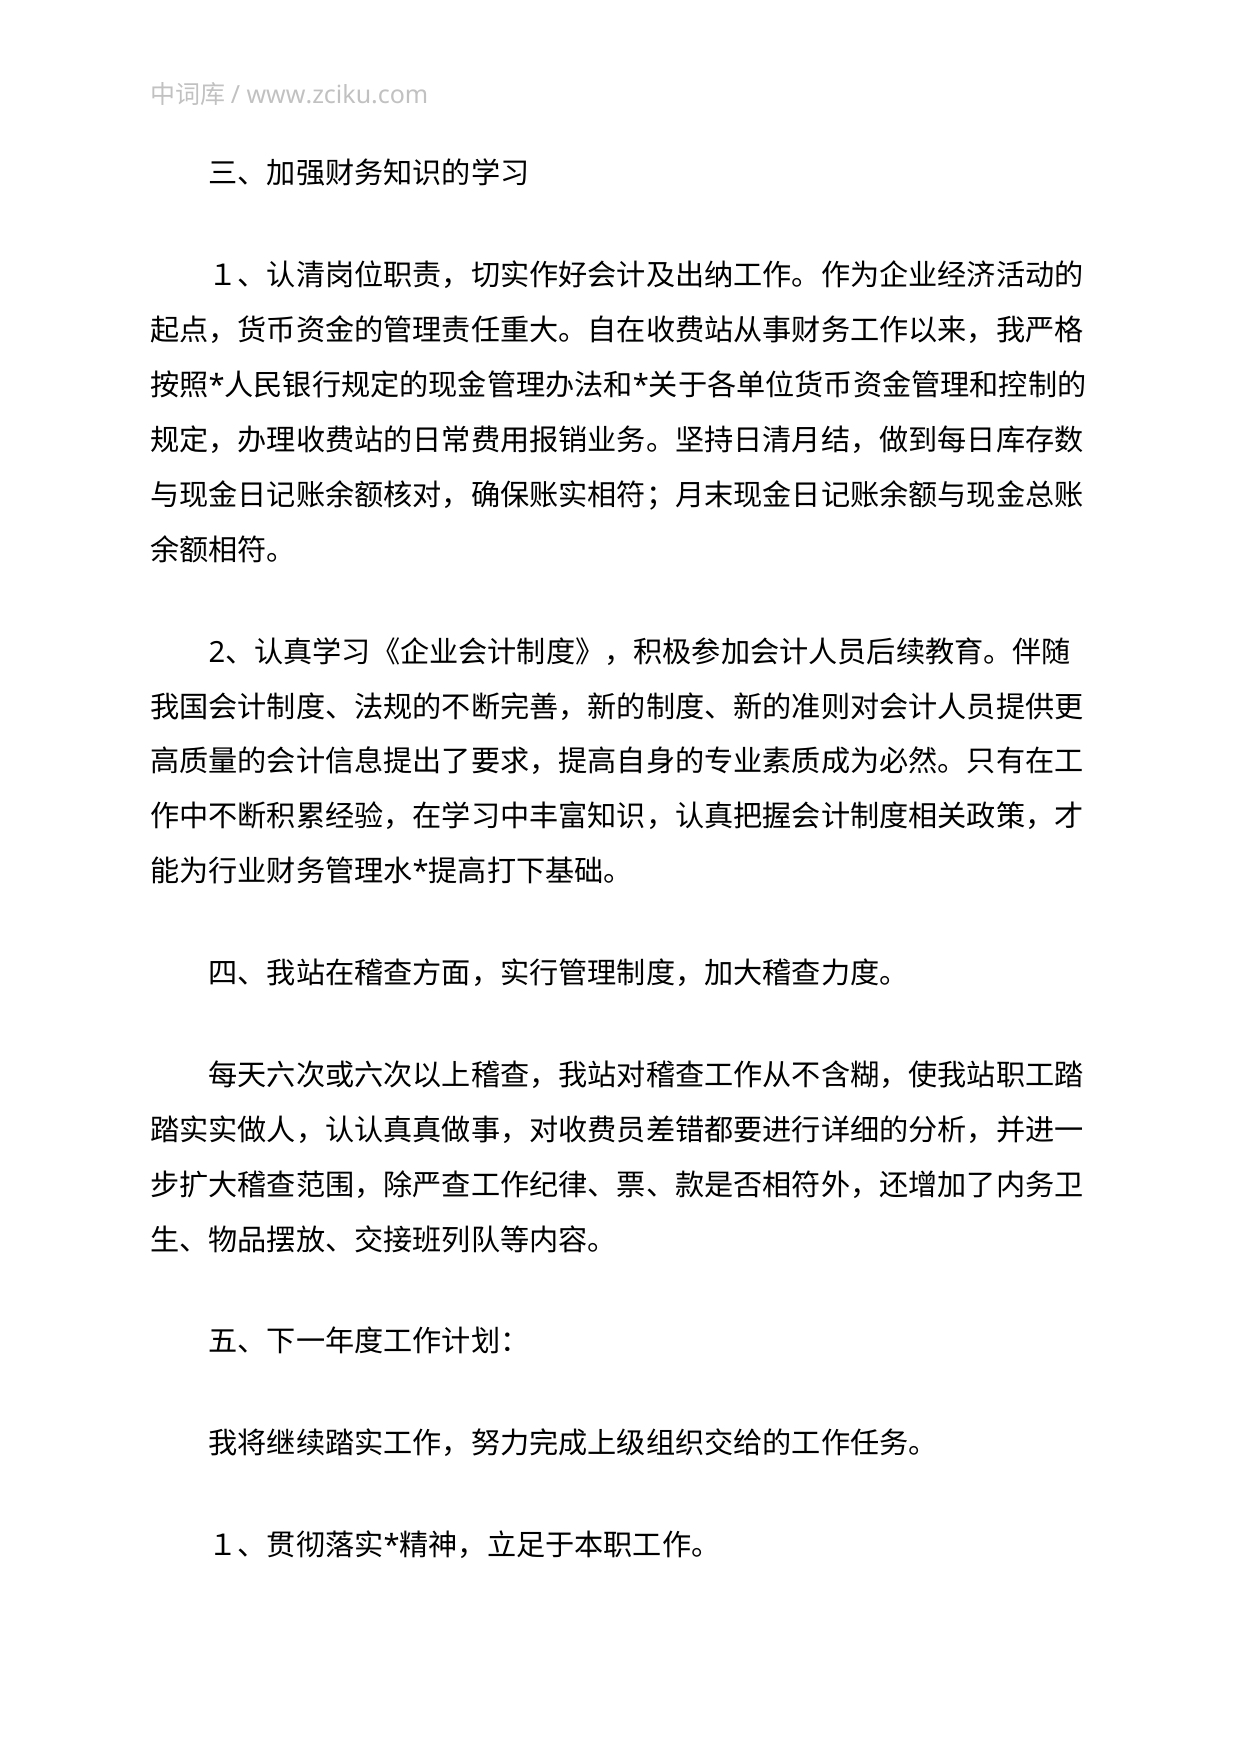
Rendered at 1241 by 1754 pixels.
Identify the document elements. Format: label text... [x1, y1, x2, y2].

text 我将继续踏实工作，努力完成上级组织交给的工作任务。 [150, 1420, 1090, 1462]
text 2、认真学习《企业会计制度》，积极参加会计人员后续教育。伴随我国会计制度、法规的不断完善，新的制度、新的准则对会计人员提供更高质量的会计信息提出了要求，提高自身的专业素质成为必然。只有在工作中不断积累经验，在学习中丰富知识，认真把握会计制度相关政策，才能为行业财务管理水*提高打下基础。 [150, 628, 1090, 890]
text １、贯彻落实*精神，立足于本职工作。 [150, 1522, 1090, 1564]
text 五、下一年度工作计划： [150, 1318, 1090, 1360]
text 四、我站在稽查方面，实行管理制度，加大稽查力度。 [150, 950, 1090, 992]
text 三、加强财务知识的学习 [150, 150, 1090, 192]
text 每天六次或六次以上稽查，我站对稽查工作从不含糊，使我站职工踏踏实实做人，认认真真做事，对收费员差错都要进行详细的分析，并进一步扩大稽查范围，除严查工作纪律、票、款是否相符外，还增加了内务卫生、物品摆放、交接班列队等内容。 [150, 1052, 1090, 1258]
text １、认清岗位职责，切实作好会计及出纳工作。作为企业经济活动的起点，货币资金的管理责任重大。自在收费站从事财务工作以来，我严格按照*人民银行规定的现金管理办法和*关于各单位货币资金管理和控制的规定，办理收费站的日常费用报销业务。坚持日清月结，做到每日库存数与现金日记账余额核对，确保账实相符；月末现金日记账余额与现金总账余额相符。 [150, 252, 1090, 569]
